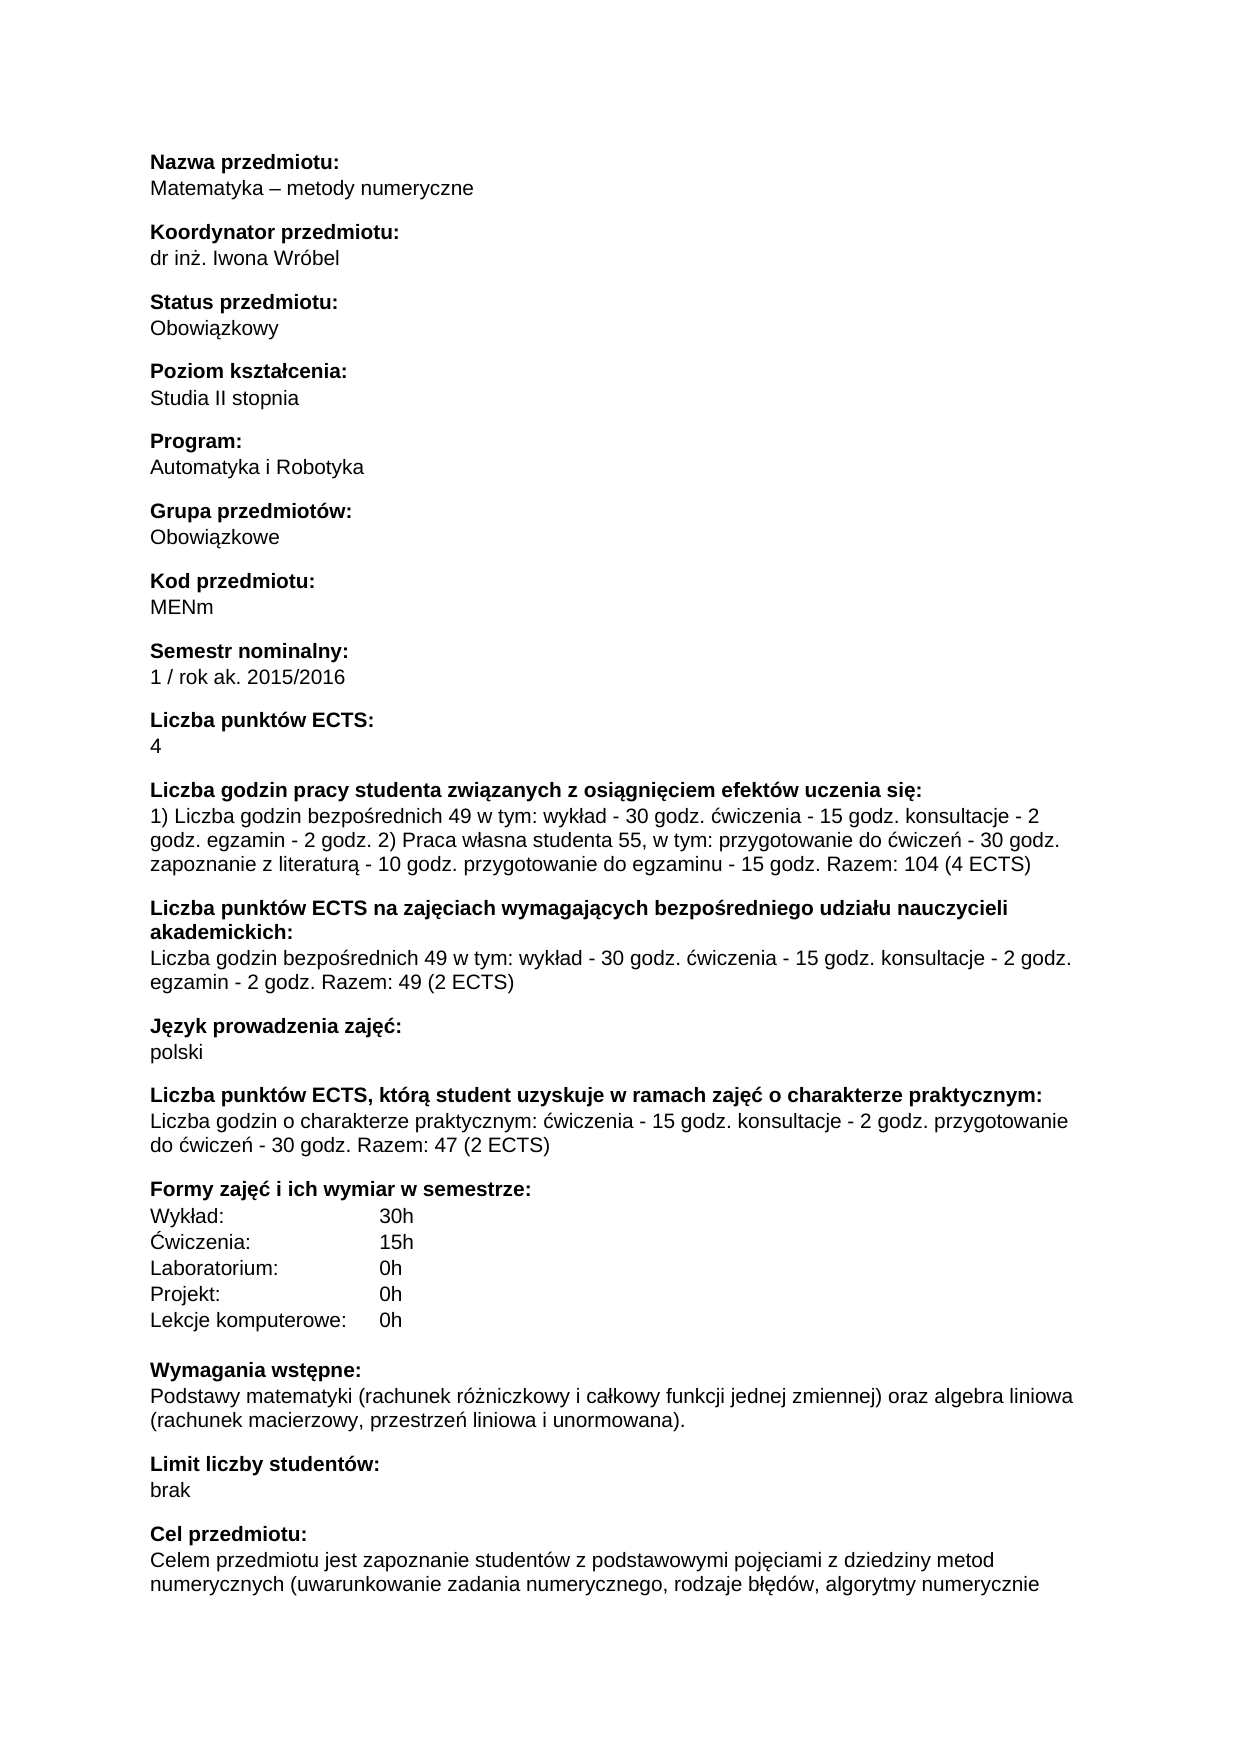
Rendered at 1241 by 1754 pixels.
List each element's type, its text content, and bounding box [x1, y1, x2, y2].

text 4 [150, 734, 1090, 758]
table_header Wykład: [140, 1204, 367, 1228]
table_cell 0h [369, 1254, 597, 1280]
text Status przedmiotu: [150, 289, 1090, 313]
text Liczba punktów ECTS, którą student uzyskuje w ramach zajęć o charakterze praktycznym: [150, 1083, 1090, 1107]
table_cell Laboratorium: [140, 1256, 367, 1280]
text dr inż. Iwona Wróbel [150, 246, 1090, 270]
text Koordynator przedmiotu: [150, 220, 1090, 244]
text Automatyka i Robotyka [150, 455, 1090, 479]
text Liczba godzin o charakterze praktycznym: ćwiczenia - 15 godz. konsultacje - 2 godz. przygotowanie do ćwiczeń - 30 godz. Razem: 47 (2 ECTS) [150, 1109, 1090, 1157]
text Studia II stopnia [150, 385, 1090, 409]
text Kod przedmiotu: [150, 569, 1090, 593]
text Limit liczby studentów: [150, 1452, 1090, 1476]
text Nazwa przedmiotu: [150, 150, 1090, 174]
text Język prowadzenia zajęć: [150, 1013, 1090, 1037]
text Obowiązkowe [150, 525, 1090, 549]
text Liczba punktów ECTS: [150, 708, 1090, 732]
text Formy zajęć i ich wymiar w semestrze: [150, 1177, 1090, 1201]
text brak [150, 1478, 1090, 1502]
text 1) Liczba godzin bezpośrednich 49 w tym: wykład - 30 godz. ćwiczenia - 15 godz. konsultacje - 2 godz. egzamin - 2 godz. 2) Praca własna studenta 55, w tym: przygotowanie do ćwiczeń - 30 godz. zapoznanie z literaturą - 10 godz. przygotowanie do egzaminu - 15 godz. Razem: 104 (4 ECTS) [150, 804, 1090, 876]
text Matematyka – metody numeryczne [150, 176, 1090, 200]
text Liczba godzin bezpośrednich 49 w tym: wykład - 30 godz. ćwiczenia - 15 godz. konsultacje - 2 godz. egzamin - 2 godz. Razem: 49 (2 ECTS) [150, 946, 1090, 994]
text Program: [150, 429, 1090, 453]
text Grupa przedmiotów: [150, 499, 1090, 523]
text Podstawy matematyki (rachunek różniczkowy i całkowy funkcji jednej zmiennej) oraz algebra liniowa (rachunek macierzowy, przestrzeń liniowa i unormowana). [150, 1384, 1090, 1432]
text Wymagania wstępne: [150, 1358, 1090, 1382]
text Liczba godzin pracy studenta związanych z osiągnięciem efektów uczenia się: [150, 778, 1090, 802]
table_cell Lekcje komputerowe: [140, 1308, 367, 1332]
table_cell 0h [369, 1280, 597, 1306]
text 1 / rok ak. 2015/2016 [150, 664, 1090, 688]
table_header 30h [369, 1204, 597, 1228]
text MENm [150, 595, 1090, 619]
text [150, 1547, 1090, 1595]
table_cell Ćwiczenia: [140, 1230, 367, 1254]
text Obowiązkowy [150, 316, 1090, 339]
text polski [150, 1039, 1090, 1063]
text Semestr nominalny: [150, 638, 1090, 662]
table_cell Projekt: [140, 1282, 367, 1306]
table_cell 15h [369, 1228, 597, 1254]
table_cell 0h [369, 1306, 597, 1332]
text Liczba punktów ECTS na zajęciach wymagających bezpośredniego udziału nauczycieli akademickich: [150, 896, 1090, 944]
text Poziom kształcenia: [150, 359, 1090, 383]
text Cel przedmiotu: [150, 1521, 1090, 1545]
